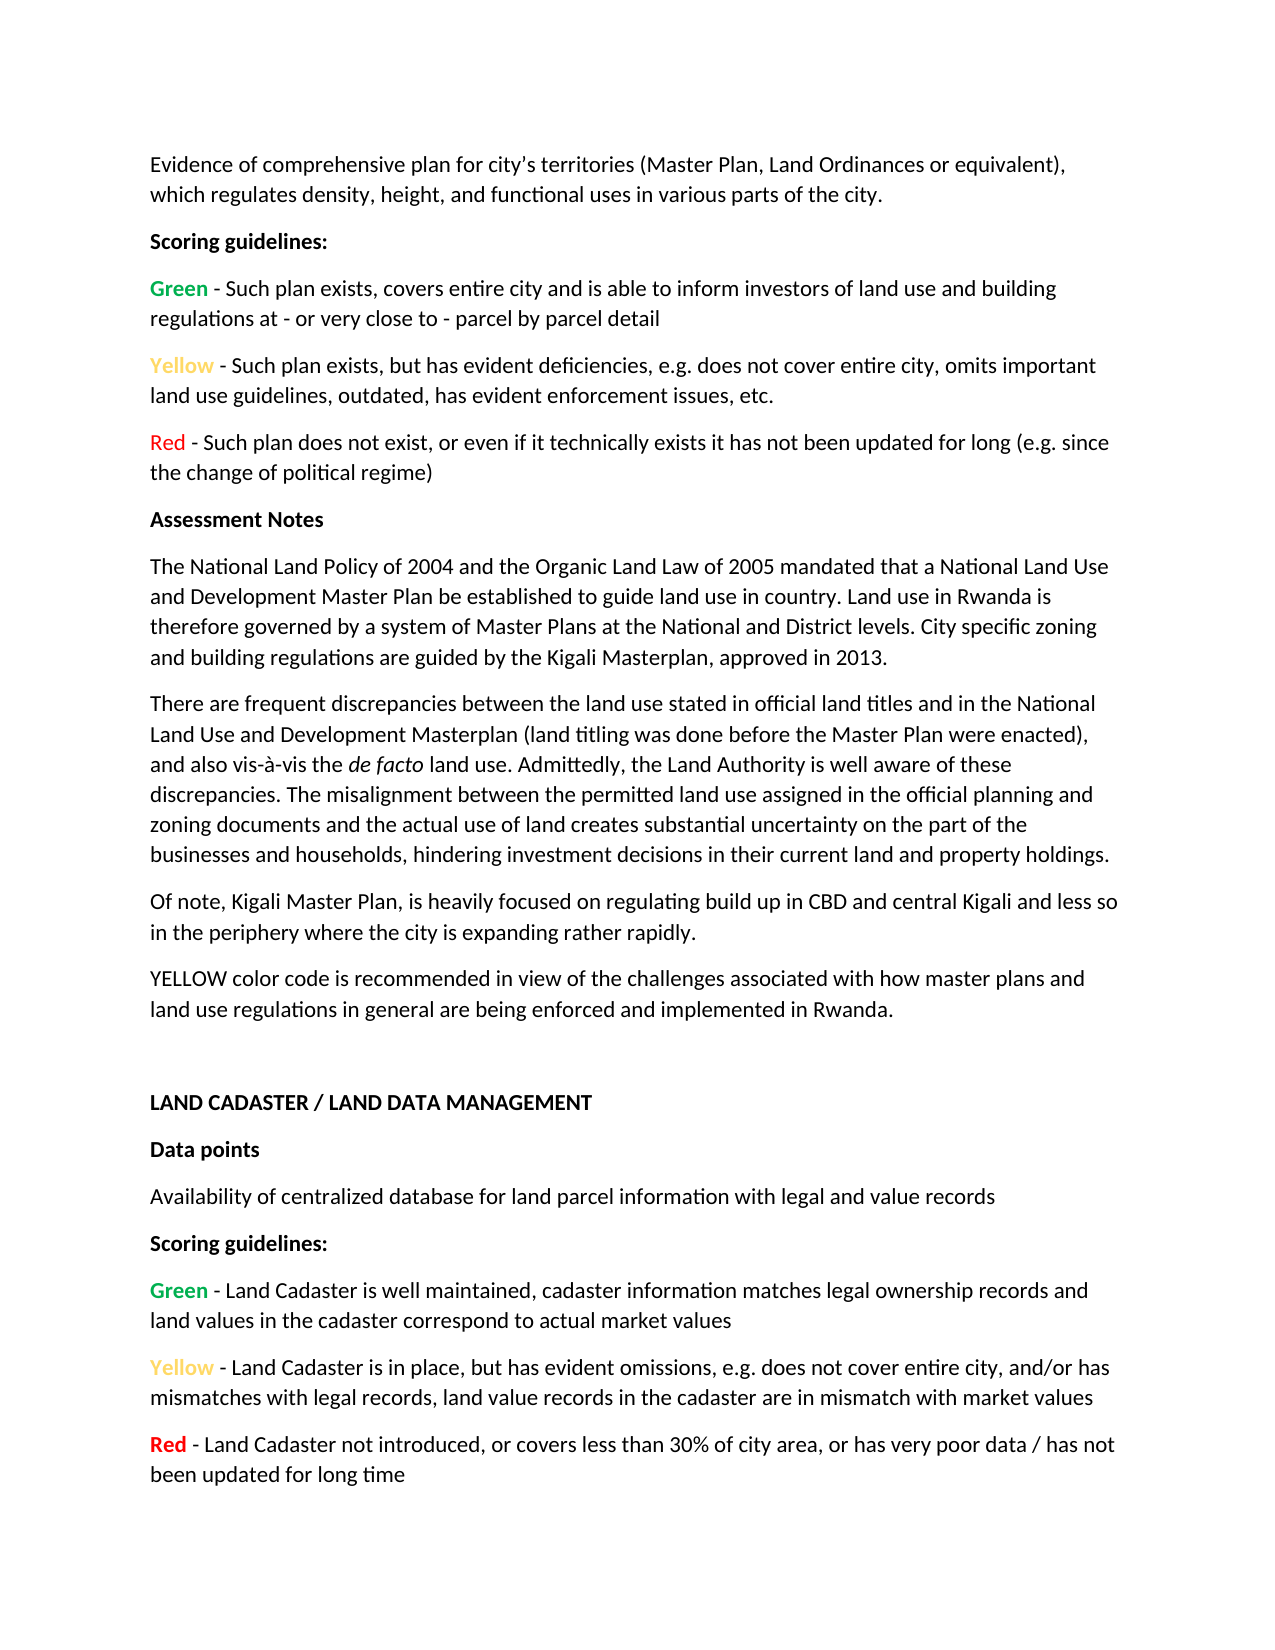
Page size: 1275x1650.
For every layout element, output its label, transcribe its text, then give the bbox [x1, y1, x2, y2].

text YELLOW color code is recommended in view of the challenges associated with how master plans and land use regulations in general are being enforced and implemented in Rwanda. [150, 964, 1125, 1023]
text Data points [150, 1135, 1125, 1163]
text LAND CADASTER / LAND DATA MANAGEMENT [150, 1088, 1125, 1117]
text Of note, Kigali Master Plan, is heavily focused on regulating build up in CBD and central Kigali and less so in the periphery where the city is expanding rather rapidly. [150, 887, 1125, 946]
text Scoring guidelines: [150, 227, 1125, 255]
text Scoring guidelines: [150, 1229, 1125, 1257]
text Red - Land Cadaster not introduced, or covers less than 30% of city area, or has very poor data / has not been updated for long time [150, 1430, 1125, 1488]
text There are frequent discrepancies between the land use stated in official land titles and in the National Land Use and Development Masterplan (land titling was done before the Master Plan were enacted), and also vis-à-vis the de facto land use. Admittedly, the Land Authority is well aware of these discrepancies. The misalignment between the permitted land use assigned in the official planning and zoning documents and the actual use of land creates substantial uncertainty on the part of the businesses and households, hindering investment decisions in their current land and property holdings. [150, 689, 1125, 869]
text Green - Such plan exists, covers entire city and is able to inform investors of land use and building regulations at - or very close to - parcel by parcel detail [150, 274, 1125, 332]
text The National Land Policy of 2004 and the Organic Land Law of 2005 mandated that a National Land Use and Development Master Plan be established to guide land use in country. Land use in Rwanda is therefore governed by a system of Master Plans at the National and District levels. City specific zoning and building regulations are guided by the Kigali Masterplan, approved in 2013. [150, 552, 1125, 671]
text Evidence of comprehensive plan for city’s territories (Master Plan, Land Ordinances or equivalent), which regulates density, height, and functional uses in various parts of the city. [150, 150, 1125, 208]
text Green - Land Cadaster is well maintained, cadaster information matches legal ownership records and land values in the cadaster correspond to actual market values [150, 1276, 1125, 1334]
text Availability of centralized database for land parcel information with legal and value records [150, 1182, 1125, 1210]
text Assessment Notes [150, 505, 1125, 533]
text Yellow - Land Cadaster is in place, but has evident omissions, e.g. does not cover entire city, and/or has mismatches with legal records, land value records in the cadaster are in mismatch with market values [150, 1353, 1125, 1411]
text Yellow - Such plan exists, but has evident deficiencies, e.g. does not cover entire city, omits important land use guidelines, outdated, has evident enforcement issues, etc. [150, 351, 1125, 409]
text Red - Such plan does not exist, or even if it technically exists it has not been updated for long (e.g. since the change of political regime) [150, 428, 1125, 486]
